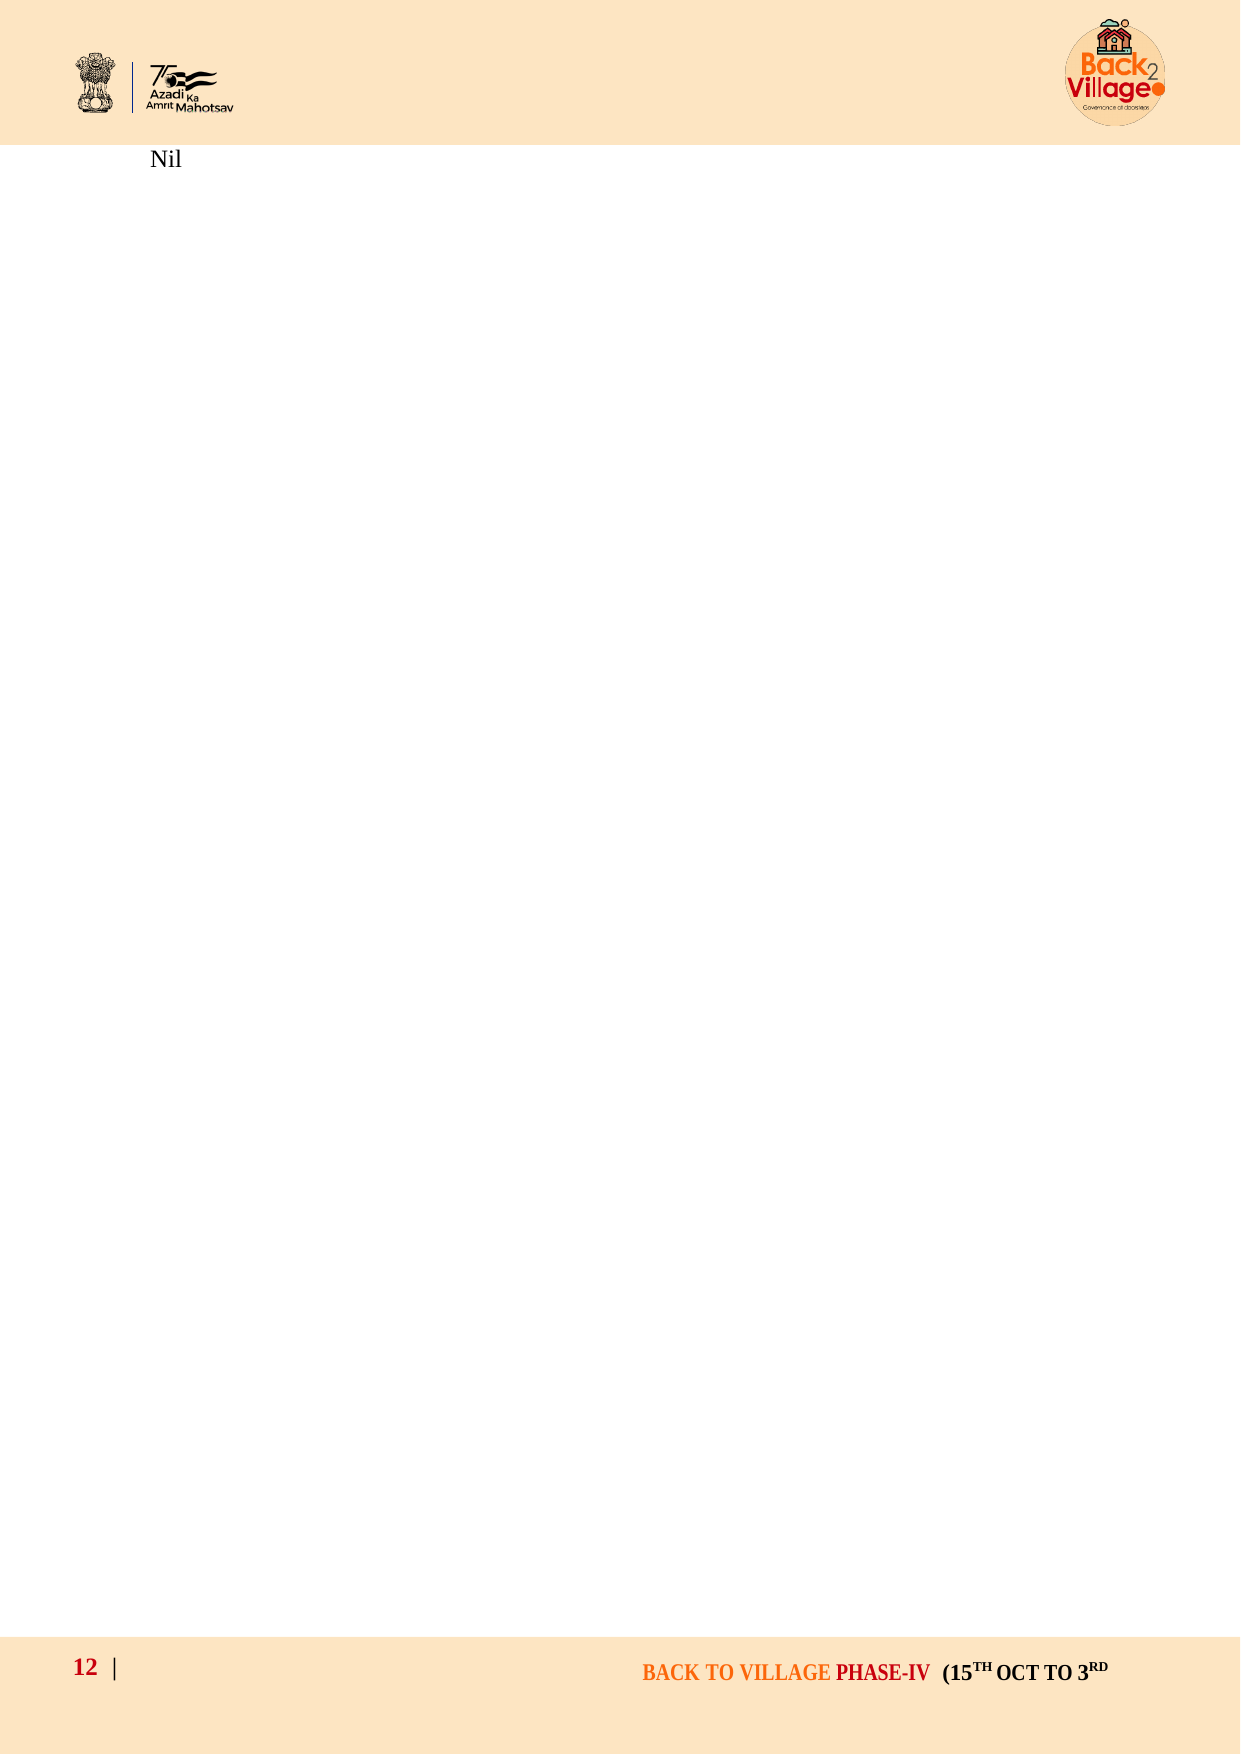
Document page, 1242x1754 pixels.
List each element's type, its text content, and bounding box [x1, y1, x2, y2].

picture [143, 60, 235, 115]
picture [1063, 17, 1166, 126]
text Nil [150, 144, 1242, 172]
picture [73, 50, 118, 115]
